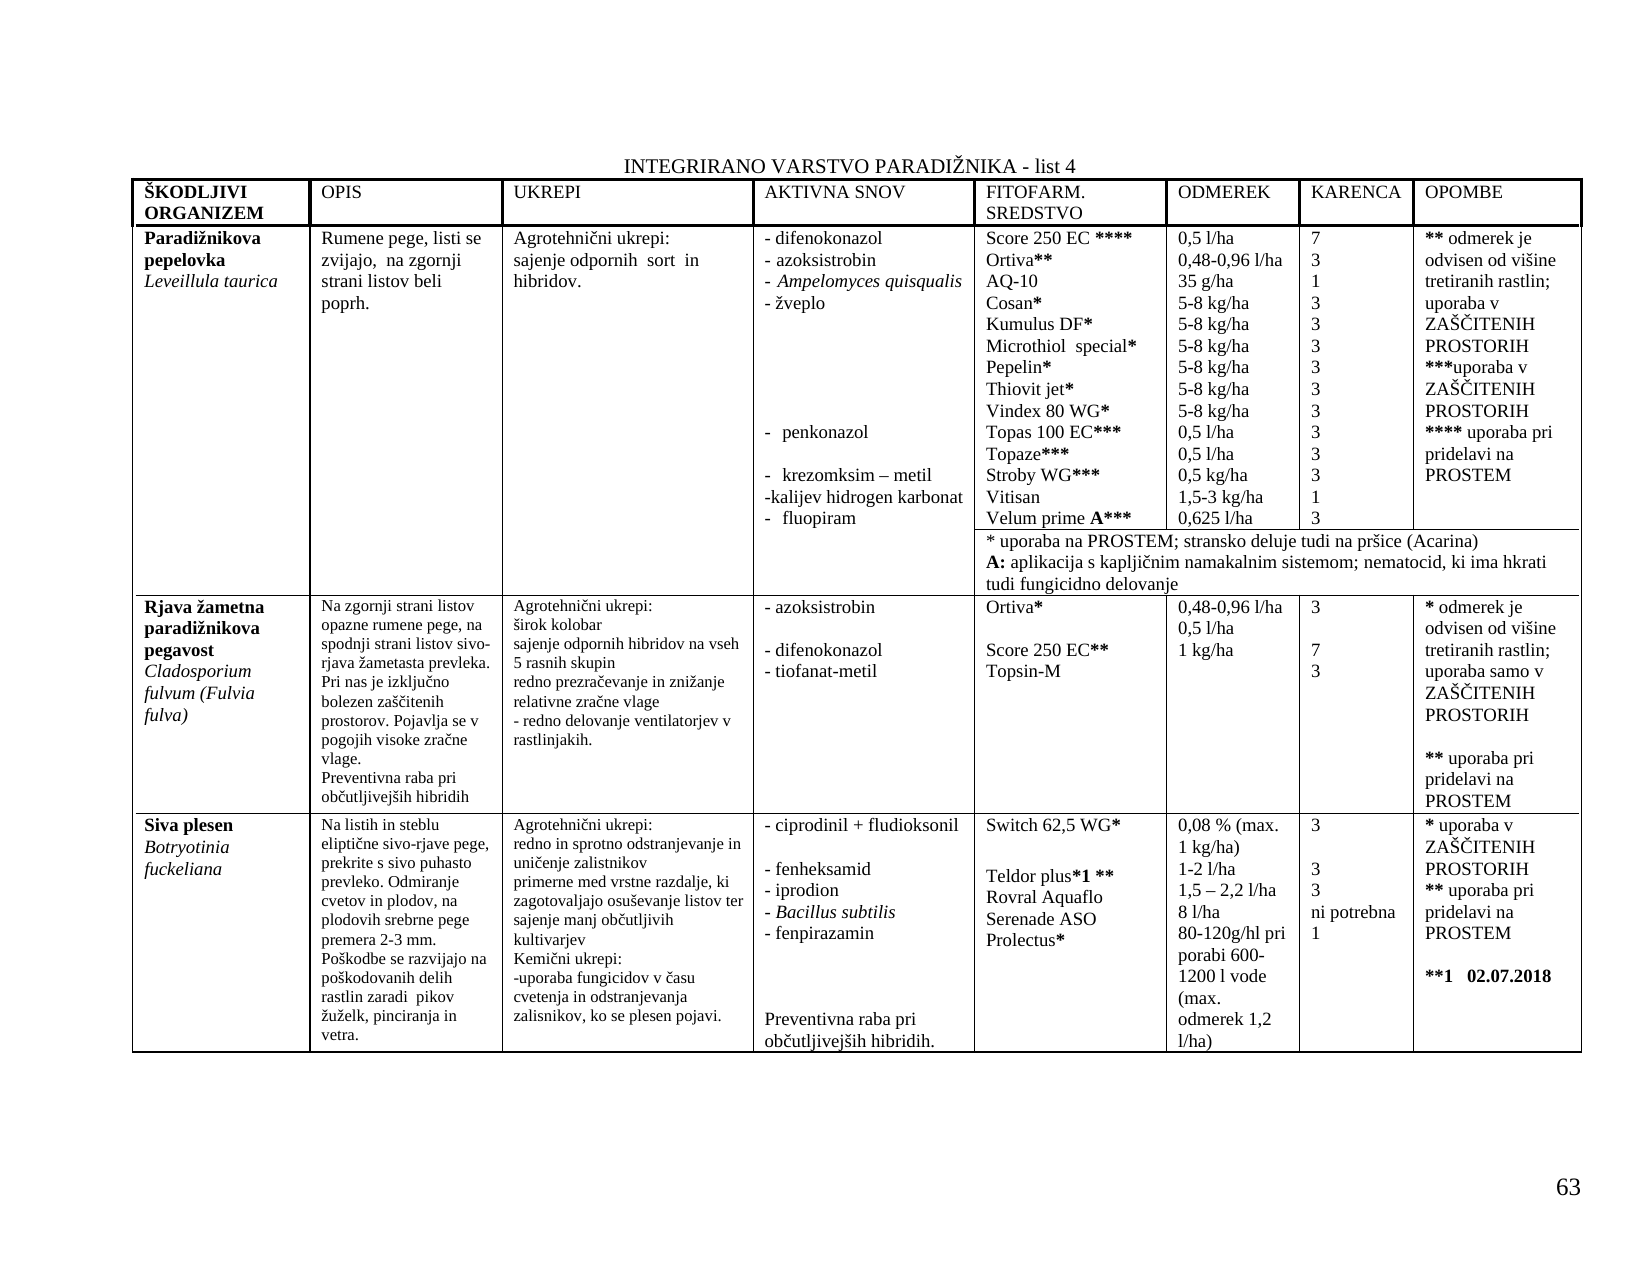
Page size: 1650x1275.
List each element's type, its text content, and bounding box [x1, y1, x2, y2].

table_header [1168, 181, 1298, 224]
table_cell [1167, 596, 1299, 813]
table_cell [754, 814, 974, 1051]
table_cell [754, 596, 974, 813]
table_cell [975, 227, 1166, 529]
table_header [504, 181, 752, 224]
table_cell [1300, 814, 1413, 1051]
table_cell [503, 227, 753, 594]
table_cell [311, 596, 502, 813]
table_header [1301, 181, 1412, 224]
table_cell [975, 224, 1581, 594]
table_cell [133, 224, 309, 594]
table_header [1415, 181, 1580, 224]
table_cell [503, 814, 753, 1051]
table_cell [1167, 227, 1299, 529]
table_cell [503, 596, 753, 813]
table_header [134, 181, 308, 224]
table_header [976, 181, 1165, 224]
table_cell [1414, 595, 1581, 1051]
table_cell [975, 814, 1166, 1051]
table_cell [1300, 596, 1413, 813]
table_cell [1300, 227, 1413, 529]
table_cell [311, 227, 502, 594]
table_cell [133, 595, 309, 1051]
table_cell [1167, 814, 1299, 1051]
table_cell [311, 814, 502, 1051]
text INTEGRIRANO VARSTVO PARADIŽNIKA - list 4 [118, 153, 1581, 178]
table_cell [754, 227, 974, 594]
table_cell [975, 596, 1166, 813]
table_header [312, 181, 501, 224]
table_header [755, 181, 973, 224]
